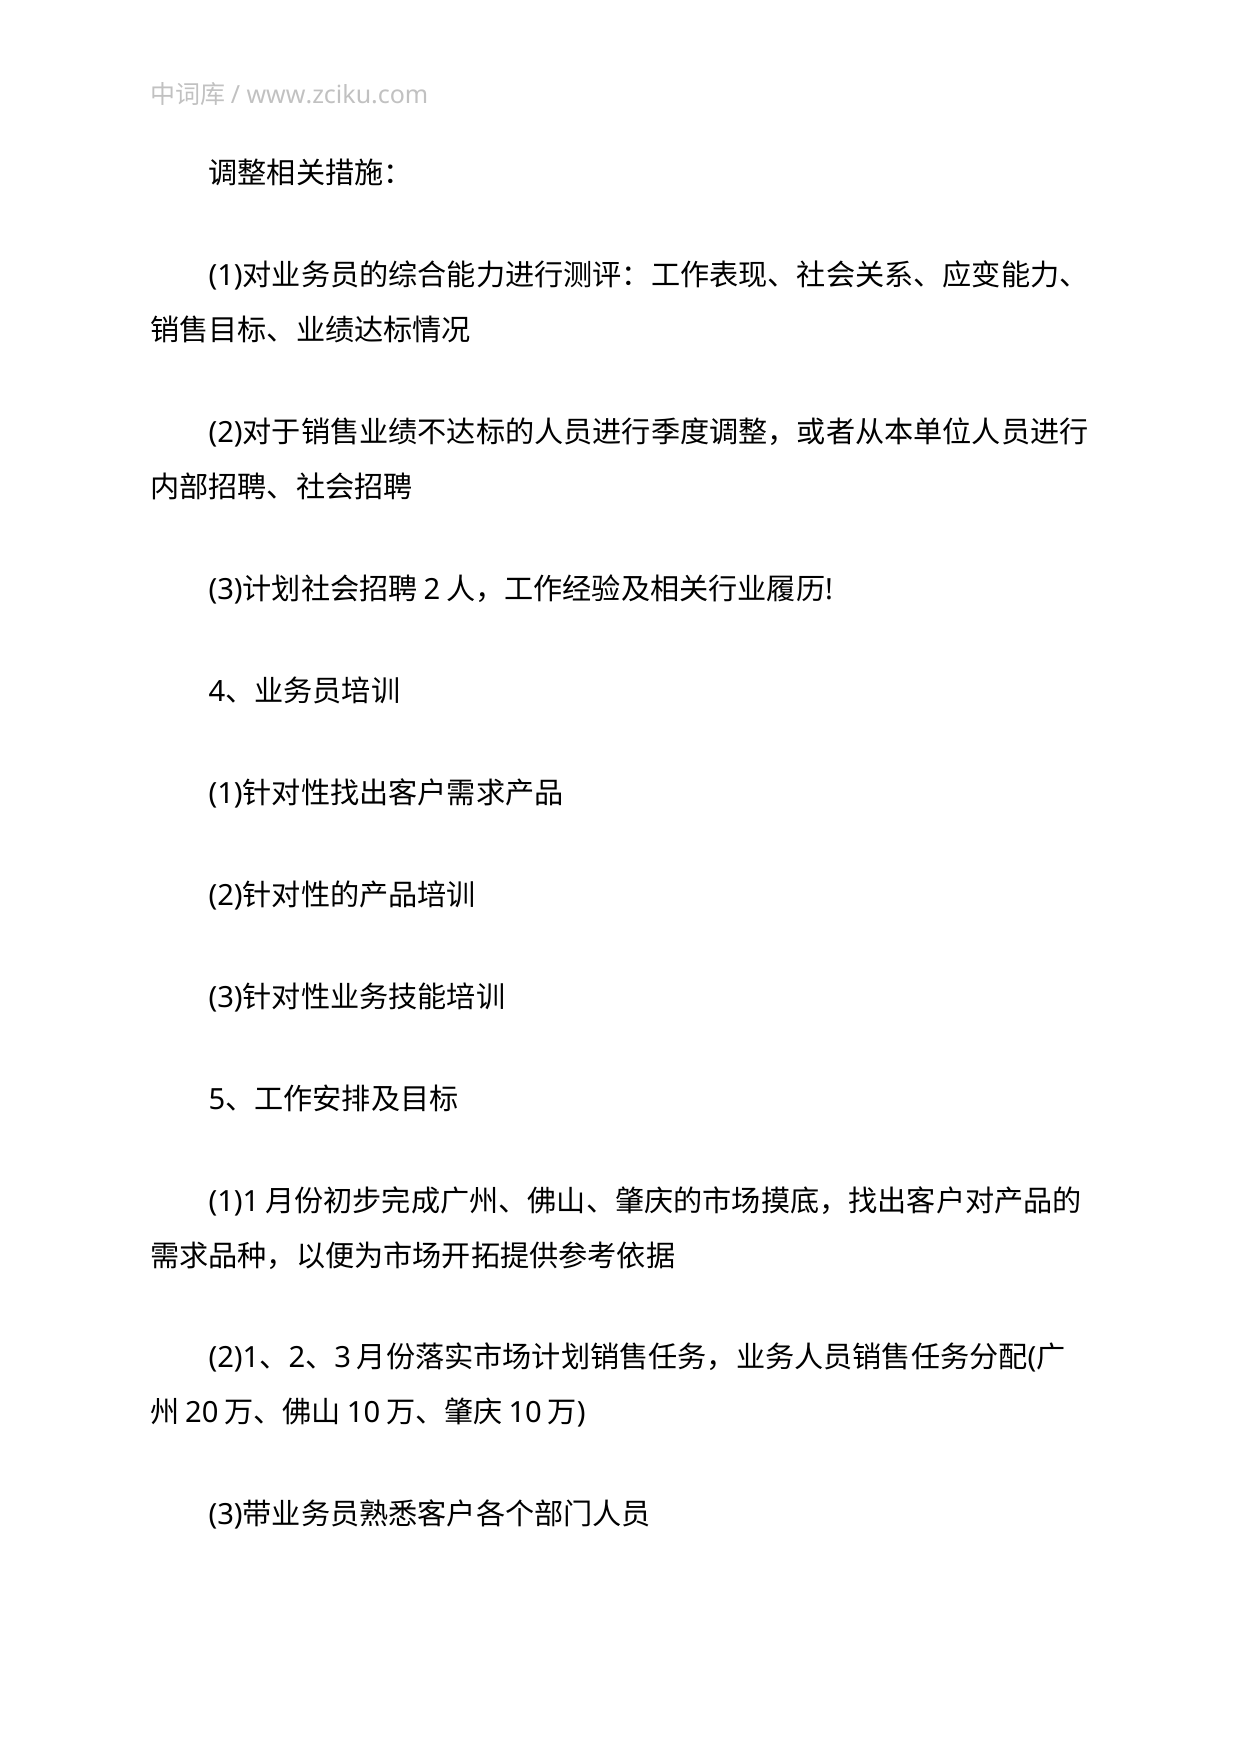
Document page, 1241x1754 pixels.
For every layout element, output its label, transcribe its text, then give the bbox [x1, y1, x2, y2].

text 4、业务员培训 [150, 667, 1090, 710]
text (3)带业务员熟悉客户各个部门人员 [150, 1491, 1090, 1533]
text (3)计划社会招聘2人，工作经验及相关行业履历! [150, 565, 1090, 608]
text (1)1月份初步完成广州、佛山、肇庆的市场摸底，找出客户对产品的需求品种，以便为市场开拓提供参考依据 [150, 1177, 1090, 1274]
text (2)对于销售业绩不达标的人员进行季度调整，或者从本单位人员进行内部招聘、社会招聘 [150, 408, 1090, 506]
text (2)1、2、3月份落实市场计划销售任务，业务人员销售任务分配(广州20万、佛山10万、肇庆10万) [150, 1334, 1090, 1431]
text (1)对业务员的综合能力进行测评：工作表现、社会关系、应变能力、销售目标、业绩达标情况 [150, 252, 1090, 349]
text (3)针对性业务技能培训 [150, 973, 1090, 1016]
text (1)针对性找出客户需求产品 [150, 769, 1090, 812]
text 5、工作安排及目标 [150, 1075, 1090, 1118]
text 调整相关措施： [150, 150, 1090, 192]
text (2)针对性的产品培训 [150, 871, 1090, 914]
